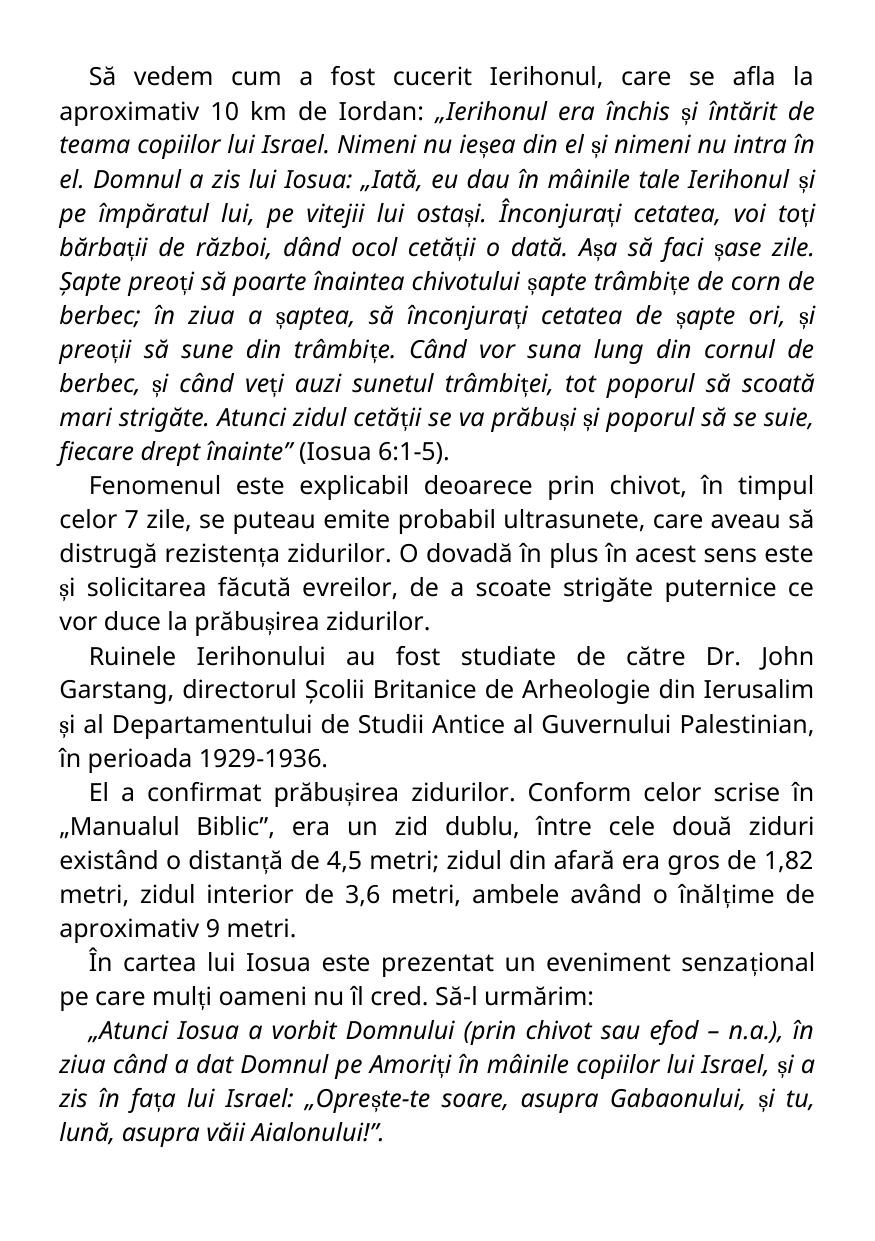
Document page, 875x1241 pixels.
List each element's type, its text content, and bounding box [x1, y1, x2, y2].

text „Atunci Iosua a vorbit Domnului (prin chivot sau efod – n.a.), în ziua când a dat Domnul pe Amoriți în mâinile copiilor lui Israel, și a zis în fața lui Israel: „Oprește-te soare, asupra Gabaonului, și tu, lună, asupra văii Aialonului!”. [59, 1013, 815, 1149]
text Fenomenul este explicabil deoarece prin chivot, în timpul celor 7 zile, se puteau emite probabil ultrasunete, care aveau să distrugă rezistența zidurilor. O dovadă în plus în acest sens este și solicitarea făcută evreilor, de a scoate strigăte puternice ce vor duce la prăbușirea zidurilor. [59, 468, 815, 638]
text În cartea lui Iosua este prezentat un eveniment senzațional pe care mulți oameni nu îl cred. Să-l urmărim: [59, 945, 815, 1013]
text Ruinele Ierihonului au fost studiate de către Dr. John Garstang, directorul Şcolii Britanice de Arheologie din Ierusalim și al Departamentului de Studii Antice al Guvernului Palestinian, în perioada 1929-1936. [59, 638, 815, 774]
text El a confirmat prăbușirea zidurilor. Conform celor scrise în „Manualul Biblic”, era un zid dublu, între cele două ziduri existând o distanță de 4,5 metri; zidul din afară era gros de 1,82 metri, zidul interior de 3,6 metri, ambele având o înălțime de aproximativ 9 metri. [59, 774, 815, 945]
text Să vedem cum a fost cucerit Ierihonul, care se afla la aproximativ 10 km de Iordan: „Ierihonul era închis și întărit de teama copiilor lui Israel. Nimeni nu ieșea din el și nimeni nu intra în el. Domnul a zis lui Iosua: „Iată, eu dau în mâinile tale Ierihonul și pe împăratul lui, pe vitejii lui ostași. Înconjurați cetatea, voi toți bărbații de război, dând ocol cetății o dată. Așa să faci șase zile. Şapte preoți să poarte înaintea chivotului șapte trâmbițe de corn de berbec; în ziua a șaptea, să înconjurați cetatea de șapte ori, și preoții să sune din trâmbițe. Când vor suna lung din cornul de berbec, și când veți auzi sunetul trâmbiței, tot poporul să scoată mari strigăte. Atunci zidul cetății se va prăbuși și poporul să se suie, fiecare drept înainte” (Iosua 6:1-5). [59, 59, 815, 468]
